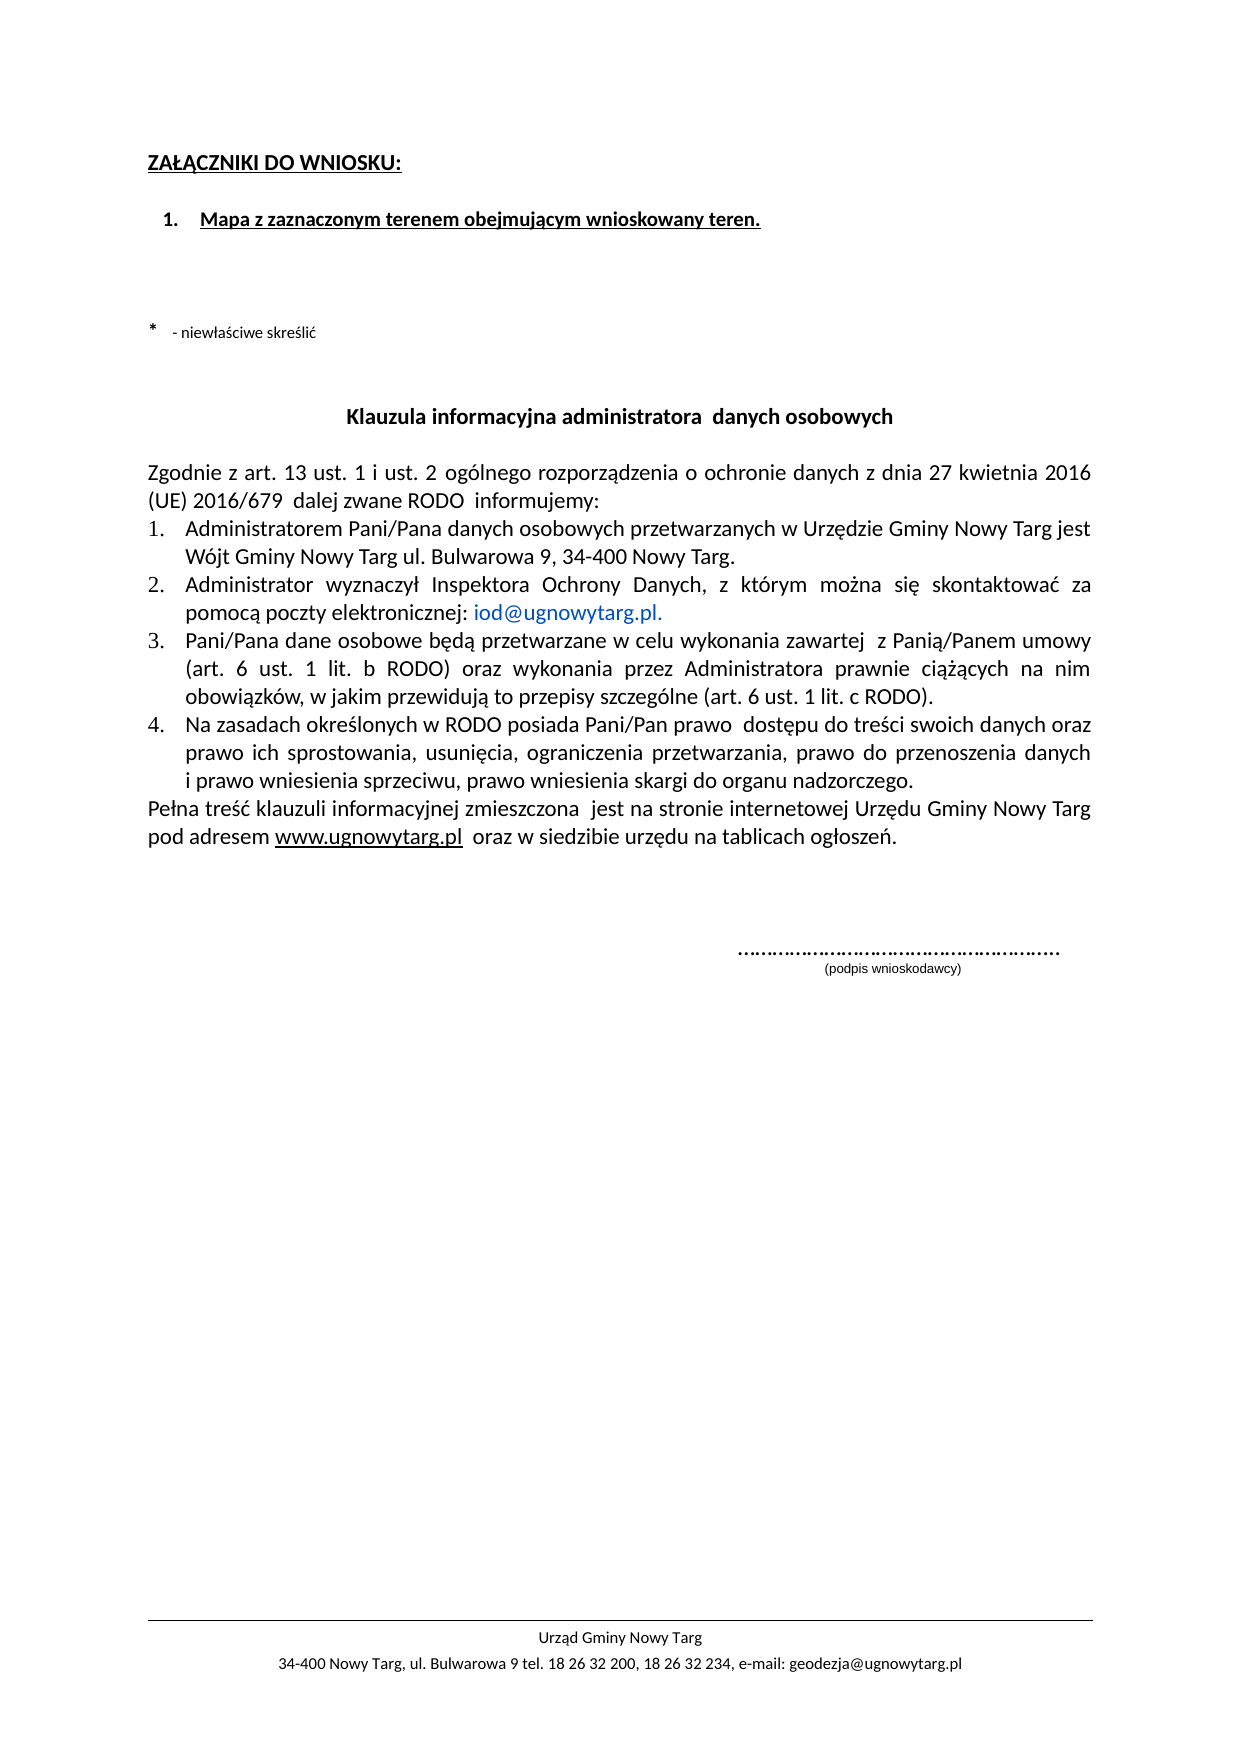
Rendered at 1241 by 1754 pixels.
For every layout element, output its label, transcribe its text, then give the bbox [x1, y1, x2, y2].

text Klauzula informacyjna administratora danych osobowych [148, 402, 1093, 430]
text (podpis wnioskodawcy) [148, 961, 1093, 988]
text * - niewłaściwe skreślić [172, 318, 1093, 343]
list Mapa z zaznaczonym terenem obejmującym wnioskowany teren. [162, 206, 1100, 232]
list Pani/Pana dane osobowe będą przetwarzane w celu wykonania zawartej z Panią/Panem umowy (art. 6 ust. 1 lit. b RODO) oraz wykonania przez Administratora prawnie ciążących na nim obowiązków, w jakim przewidują to przepisy szczególne (art. 6 ust. 1 lit. c RODO). [148, 626, 1093, 710]
subtitle ZAŁĄCZNIKI DO WNIOSKU: [148, 148, 1093, 176]
list Administrator wyznaczył Inspektora Ochrony Danych, z którym można się skontaktować za pomocą poczty elektronicznej: iod@ugnowytarg.pl. [148, 570, 1093, 626]
text Zgodnie z art. 13 ust. 1 i ust. 2 ogólnego rozporządzenia o ochronie danych z dnia 27 kwietnia 2016 (UE) 2016/679 dalej zwane RODO informujemy: [148, 458, 1093, 514]
text ……………………………………………….. [738, 931, 1093, 961]
list Administratorem Pani/Pana danych osobowych przetwarzanych w Urzędzie Gminy Nowy Targ jest Wójt Gminy Nowy Targ ul. Bulwarowa 9, 34-400 Nowy Targ. [148, 514, 1093, 570]
text Pełna treść klauzuli informacyjnej zmieszczona jest na stronie internetowej Urzędu Gminy Nowy Targ pod adresem www.ugnowytarg.pl oraz w siedzibie urzędu na tablicach ogłoszeń. [148, 794, 1093, 850]
list Na zasadach określonych w RODO posiada Pani/Pan prawo dostępu do treści swoich danych oraz prawo ich sprostowania, usunięcia, ograniczenia przetwarzania, prawo do przenoszenia danych i prawo wniesienia sprzeciwu, prawo wniesienia skargi do organu nadzorczego. [148, 710, 1093, 794]
